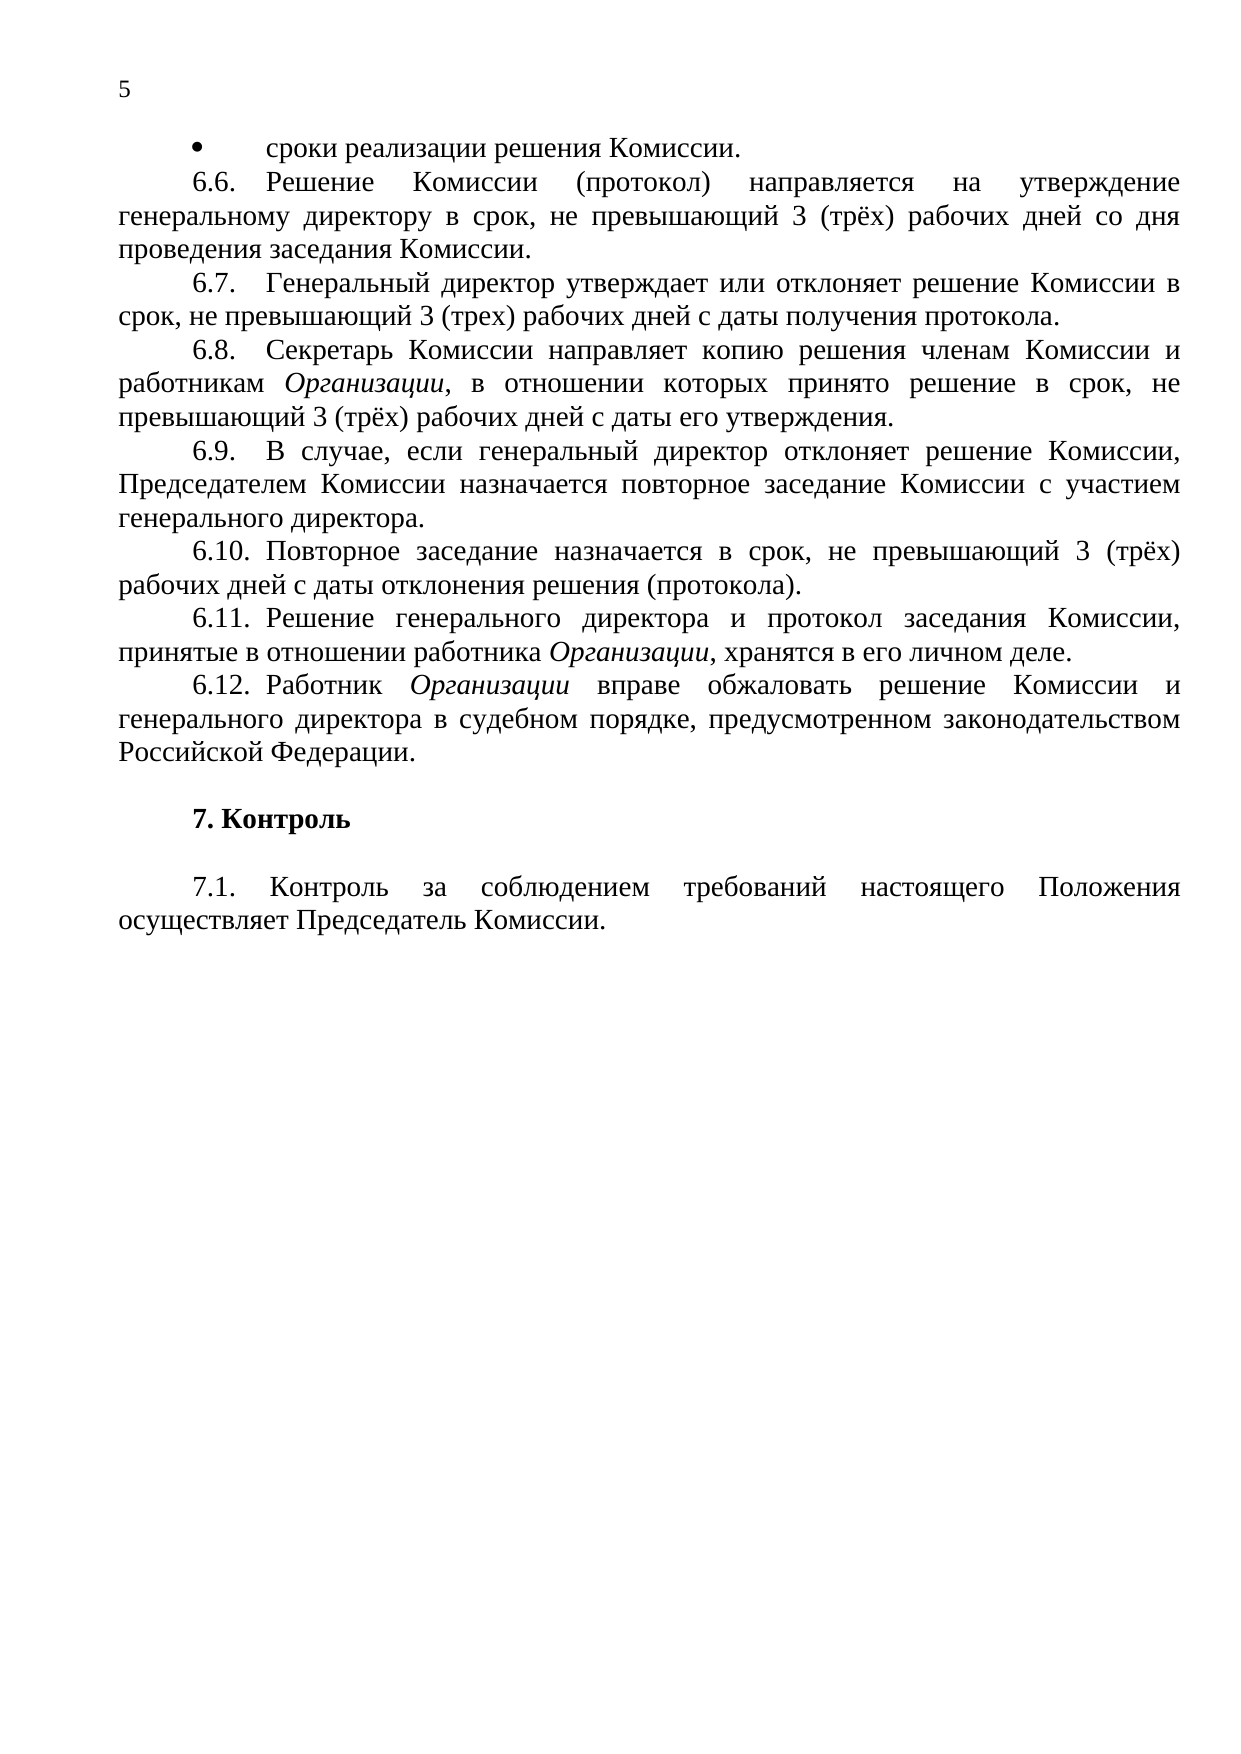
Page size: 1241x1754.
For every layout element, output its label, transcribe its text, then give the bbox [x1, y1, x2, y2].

list В случае, если генеральный директор отклоняет решение Комиссии, Председателем Комиссии назначается повторное заседание Комиссии с участием генерального директора. [118, 433, 1181, 533]
list Секретарь Комиссии направляет копию решения членам Комиссии и работникам Организации, в отношении которых принято решение в срок, не превышающий 3 (трёх) рабочих дней с даты его утверждения. [118, 332, 1181, 433]
list Решение генерального директора и протокол заседания Комиссии, принятые в отношении работника Организации, хранятся в его личном деле. [118, 600, 1181, 667]
list Генеральный директор утверждает или отклоняет решение Комиссии в срок, не превышающий 3 (трех) рабочих дней с даты получения протокола. [118, 265, 1181, 332]
text 7. Контроль [118, 802, 1181, 835]
list сроки реализации решения Комиссии. [118, 131, 1181, 164]
list Работник Организации вправе обжаловать решение Комиссии и генерального директора в судебном порядке, предусмотренном законодательством Российской Федерации. [118, 667, 1181, 768]
text 7.1. Контроль за соблюдением требований настоящего Положения осуществляет Председатель Комиссии. [118, 869, 1181, 936]
list Решение Комиссии (протокол) направляется на утверждение генеральному директору в срок, не превышающий 3 (трёх) рабочих дней со дня проведения заседания Комиссии. [118, 164, 1181, 265]
list Повторное заседание назначается в срок, не превышающий 3 (трёх) рабочих дней с даты отклонения решения (протокола). [118, 533, 1181, 600]
